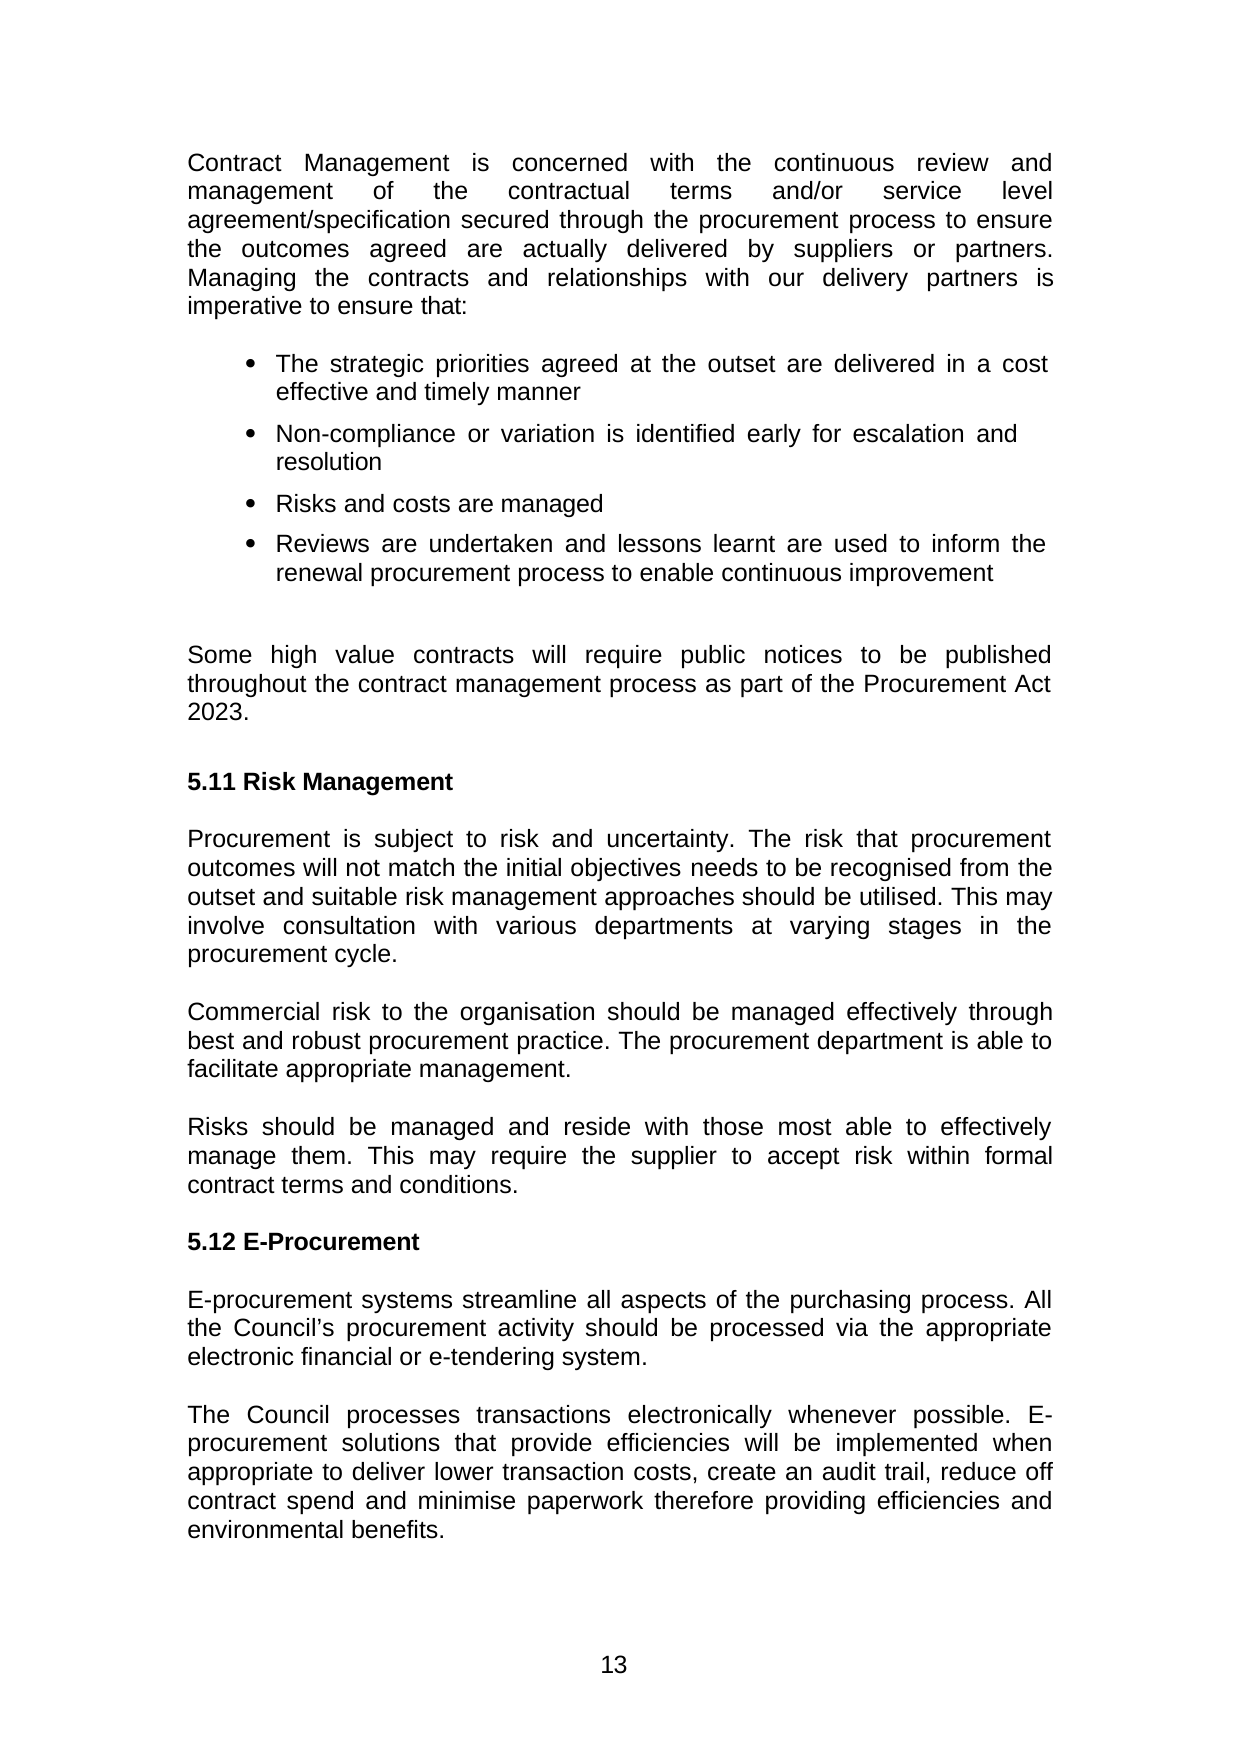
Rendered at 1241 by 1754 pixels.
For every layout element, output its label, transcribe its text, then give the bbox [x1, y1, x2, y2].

text Procurement is subject to risk and uncertainty. The risk that procurement outcomes will not match the initial objectives needs to be recognised from the outset and suitable risk management approaches should be utilised. This may involve consultation with various departments at varying stages in the procurement cycle. [187, 824, 1053, 968]
text The Council processes transactions electronically whenever possible. E- procurement solutions that provide efficiencies will be implemented when appropriate to deliver lower transaction costs, create an audit trail, reduce off contract spend and minimise paperwork therefore providing efficiencies and environmental benefits. [187, 1400, 1054, 1543]
subtitle E-Procurement [187, 1227, 1084, 1255]
list Reviews are undertaken and lessons learnt are used to inform the renewal procurement process to enable continuous improvement [246, 530, 1052, 587]
text Some high value contracts will require public notices to be published throughout the contract management process as part of the Procurement Act 2023. [187, 641, 1052, 726]
list The strategic priorities agreed at the outset are delivered in a cost effective and timely manner [246, 349, 1052, 406]
list Non-compliance or variation is identified early for escalation and resolution [246, 419, 1052, 476]
text E-procurement systems streamline all aspects of the purchasing process. All the Council’s procurement activity should be processed via the appropriate electronic financial or e-tendering system. [187, 1284, 1053, 1371]
text Risks should be managed and reside with those most able to effectively manage them. This may require the supplier to accept risk within formal contract terms and conditions. [187, 1112, 1053, 1198]
subtitle Risk Management [187, 766, 1084, 795]
text Commercial risk to the organisation should be managed effectively through best and robust procurement practice. The procurement department is able to facilitate appropriate management. [187, 997, 1053, 1083]
list Risks and costs are managed [246, 488, 1084, 517]
text Contract Management is concerned with the continuous review and management of the contractual terms and/or service level agreement/specification secured through the procurement process to ensure the outcomes agreed are actually delivered by suppliers or partners. Managing the contracts and relationships with our delivery partners is imperative to ensure that: [187, 148, 1054, 320]
